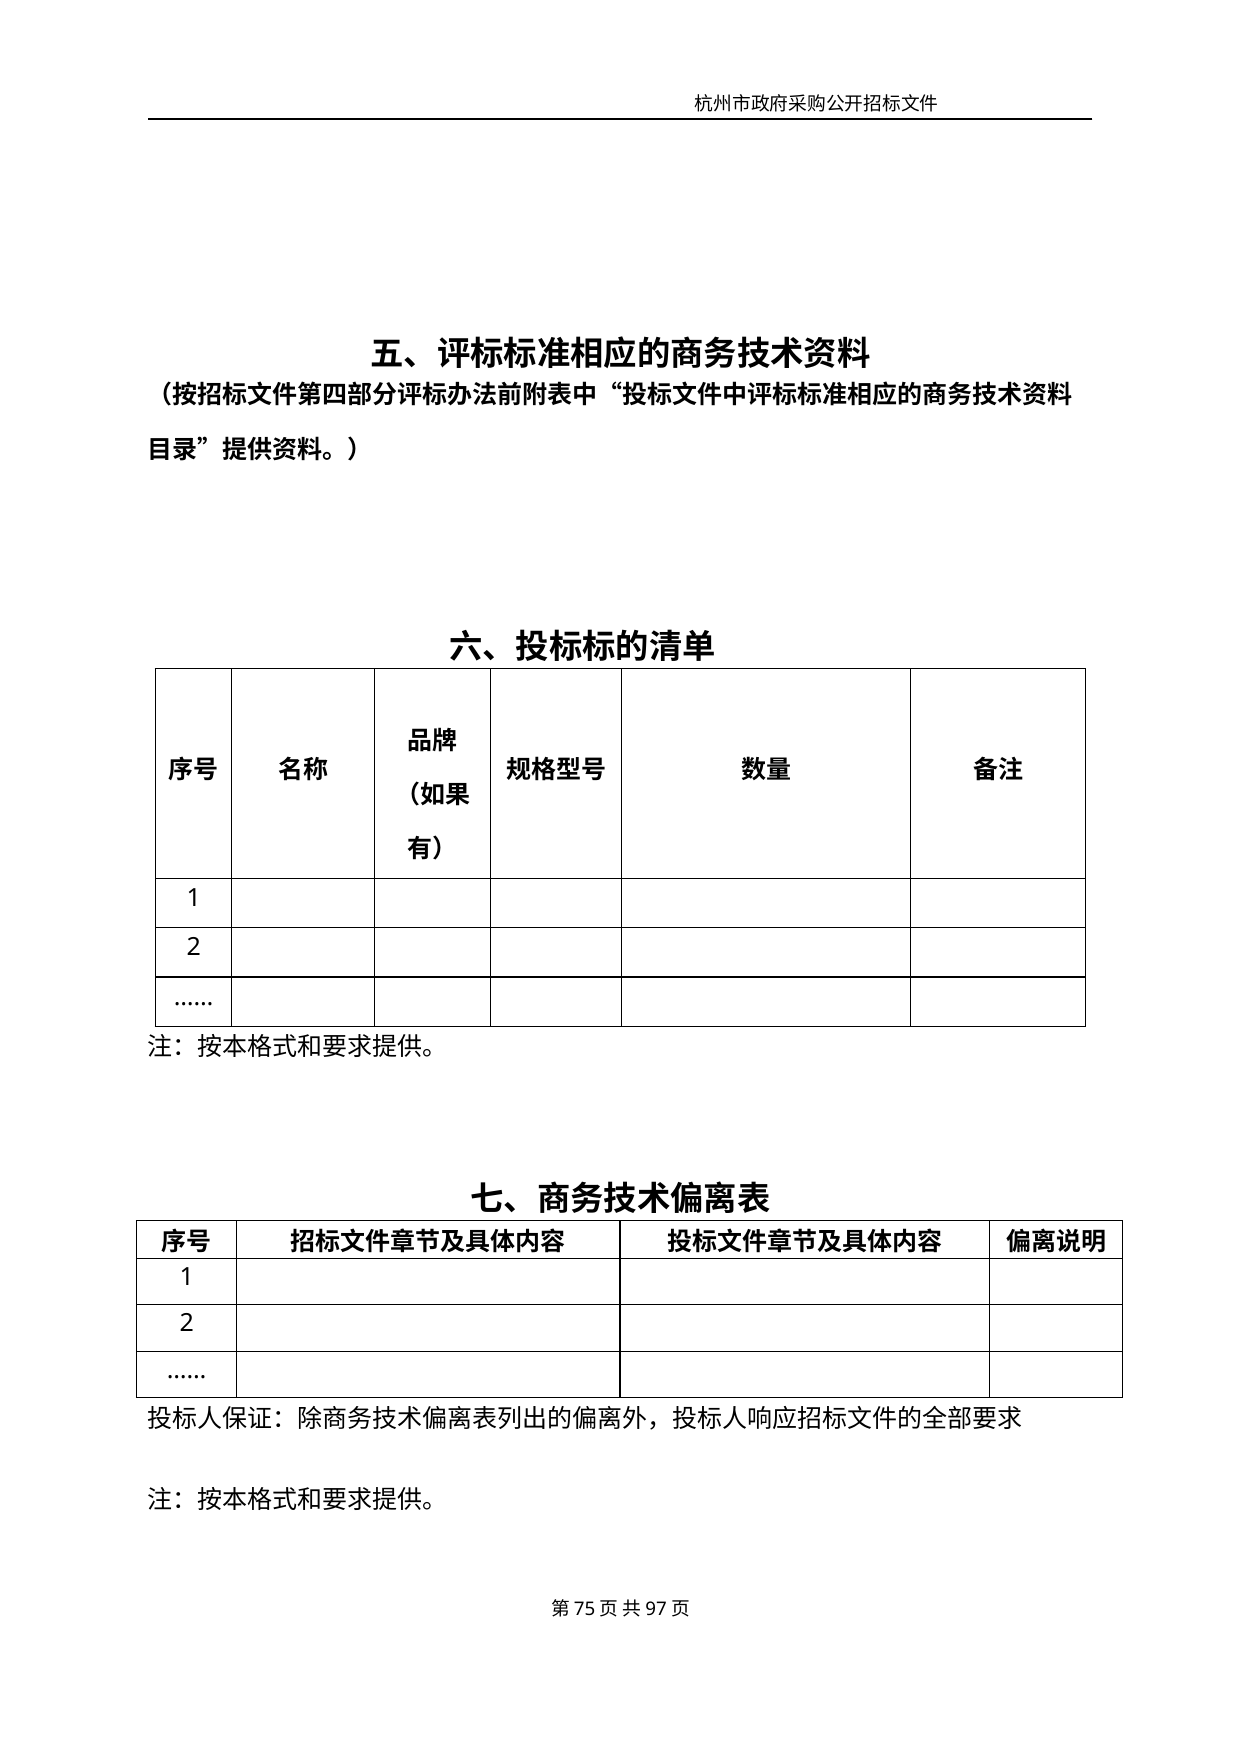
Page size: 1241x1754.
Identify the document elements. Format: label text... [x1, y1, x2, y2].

table_cell …… [137, 1352, 236, 1397]
table_cell [622, 879, 910, 927]
table_cell [232, 928, 374, 976]
table_cell [375, 978, 490, 1026]
table_cell [911, 978, 1085, 1026]
text 五、评标标准相应的商务技术资料 [148, 327, 1092, 375]
table_header 投标文件章节及具体内容 [621, 1221, 989, 1258]
text 投标人保证：除商务技术偏离表列出的偏离外，投标人响应招标文件的全部要求 [148, 1398, 1092, 1434]
table_header 品牌（如果有） [375, 669, 490, 878]
table_cell …… [156, 978, 231, 1026]
table_cell [621, 1259, 989, 1304]
text 六、投标标的清单 [148, 620, 1092, 668]
table_cell [491, 879, 621, 927]
table_cell [622, 928, 910, 976]
table_cell [622, 978, 910, 1026]
table_cell [621, 1352, 989, 1397]
table_cell 2 [137, 1305, 236, 1351]
table_header 规格型号 [491, 669, 621, 878]
table_header 名称 [232, 669, 374, 878]
table_cell 1 [137, 1259, 236, 1304]
table_cell [375, 879, 490, 927]
table_header 序号 [156, 669, 231, 878]
table_cell [232, 879, 374, 927]
table_cell [990, 1352, 1122, 1397]
table_cell [232, 978, 374, 1026]
table_cell 1 [156, 879, 231, 927]
table_cell [237, 1352, 619, 1397]
table_cell [491, 978, 621, 1026]
text 注：按本格式和要求提供。 [148, 1027, 1049, 1063]
table_header 序号 [137, 1221, 236, 1258]
text 注：按本格式和要求提供。 [148, 1480, 1049, 1516]
table_cell [237, 1305, 619, 1351]
table_cell [911, 879, 1085, 927]
table_cell [621, 1305, 989, 1351]
table_cell [237, 1259, 619, 1304]
table_header 数量 [622, 669, 910, 878]
text （按招标文件第四部分评标办法前附表中“投标文件中评标标准相应的商务技术资料目录”提供资料。） [148, 375, 1092, 466]
text 七、商务技术偏离表 [148, 1172, 1092, 1220]
table_cell [491, 928, 621, 976]
table_cell [375, 928, 490, 976]
table_cell [990, 1259, 1122, 1304]
table_header 偏离说明 [990, 1221, 1122, 1258]
table_cell [911, 928, 1085, 976]
table_header 备注 [911, 669, 1085, 878]
table_cell 2 [156, 928, 231, 976]
table_header 招标文件章节及具体内容 [237, 1221, 619, 1258]
table_cell [990, 1305, 1122, 1351]
